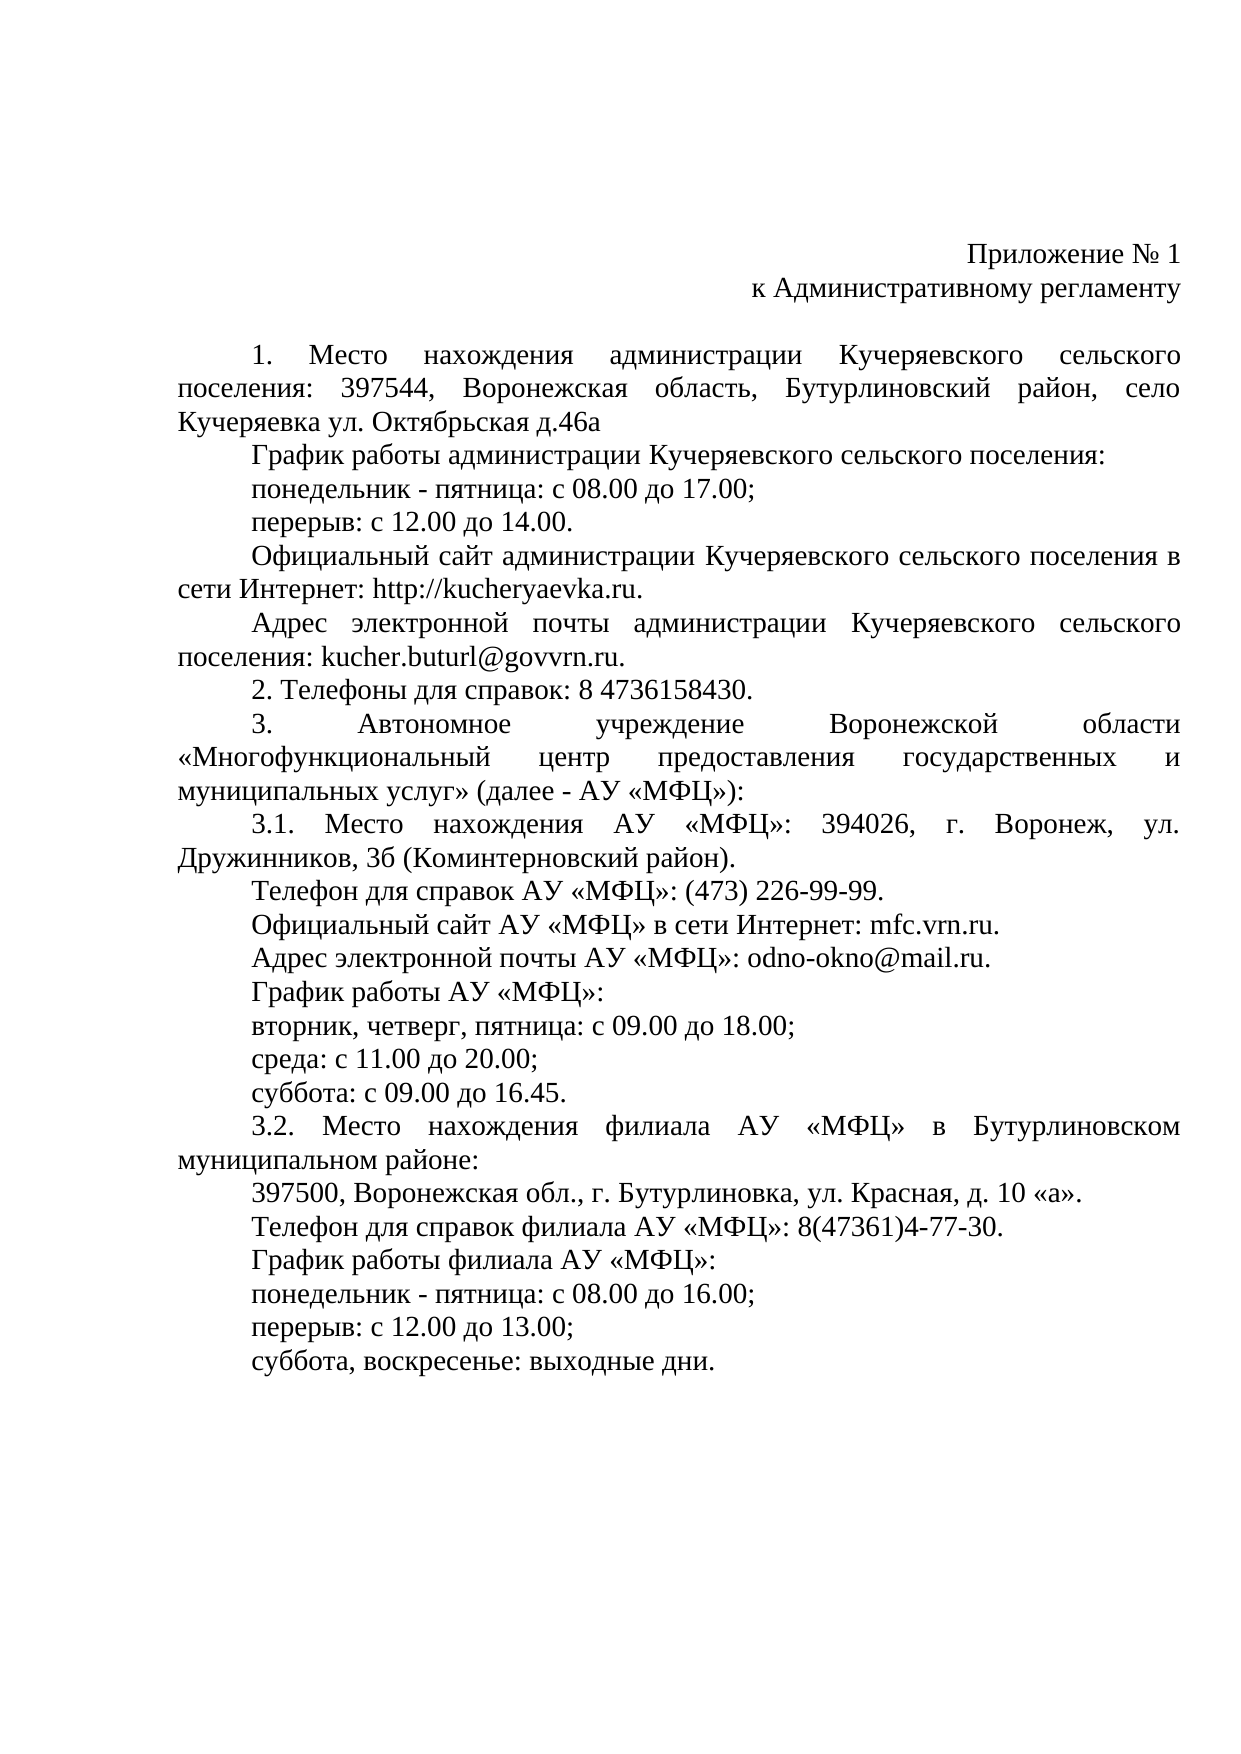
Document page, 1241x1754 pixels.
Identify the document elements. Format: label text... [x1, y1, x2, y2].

text График работы АУ «МФЦ»: [177, 974, 1181, 1008]
text перерыв: с 12.00 до 13.00; [177, 1309, 1181, 1343]
text перерыв: с 12.00 до 14.00. [177, 504, 1181, 538]
text понедельник - пятница: с 08.00 до 17.00; [177, 471, 1181, 504]
text 2. Телефоны для справок: 8 4736158430. [177, 672, 1181, 706]
text 3.2. Место нахождения филиала АУ «МФЦ» в Бутурлиновском муниципальном районе: [177, 1108, 1181, 1175]
text Адрес электронной почты администрации Кучеряевского сельского поселения: kucher.buturl@govvrn.ru. [177, 605, 1181, 672]
text понедельник - пятница: с 08.00 до 16.00; [177, 1276, 1181, 1309]
text к Административному регламенту [177, 270, 1181, 303]
text суббота, воскресенье: выходные дни. [177, 1343, 1181, 1377]
text Адрес электронной почты АУ «МФЦ»: odno-okno@mail.ru. [177, 941, 1181, 974]
text Телефон для справок АУ «МФЦ»: (473) 226-99-99. [177, 873, 1181, 907]
text суббота: с 09.00 до 16.45. [177, 1075, 1181, 1108]
text 1. Место нахождения администрации Кучеряевского сельского поселения: 397544, Воронежская область, Бутурлиновский район, село Кучеряевка ул. Октябрьская д.46а [177, 337, 1181, 437]
text 397500, Воронежская обл., г. Бутурлиновка, ул. Красная, д. 10 «а». [177, 1175, 1181, 1209]
text График работы администрации Кучеряевского сельского поселения: [177, 437, 1181, 471]
text Официальный сайт администрации Кучеряевского сельского поселения в сети Интернет: http://kucheryaevka.ru. [177, 538, 1181, 605]
text вторник, четверг, пятница: с 09.00 до 18.00; [177, 1008, 1181, 1041]
text Официальный сайт АУ «МФЦ» в сети Интернет: mfc.vrn.ru. [177, 907, 1181, 941]
text График работы филиала АУ «МФЦ»: [177, 1242, 1181, 1276]
text 3.1. Место нахождения АУ «МФЦ»: 394026, г. Воронеж, ул. Дружинников, 3б (Коминтерновский район). [177, 806, 1181, 873]
text среда: с 11.00 до 20.00; [177, 1041, 1181, 1075]
text 3. Автономное учреждение Воронежской области «Многофункциональный центр предоставления государственных и муниципальных услуг» (далее - АУ «МФЦ»): [177, 706, 1181, 806]
text Телефон для справок филиала АУ «МФЦ»: 8(47361)4-77-30. [177, 1209, 1181, 1242]
text Приложение № 1 [177, 236, 1181, 270]
